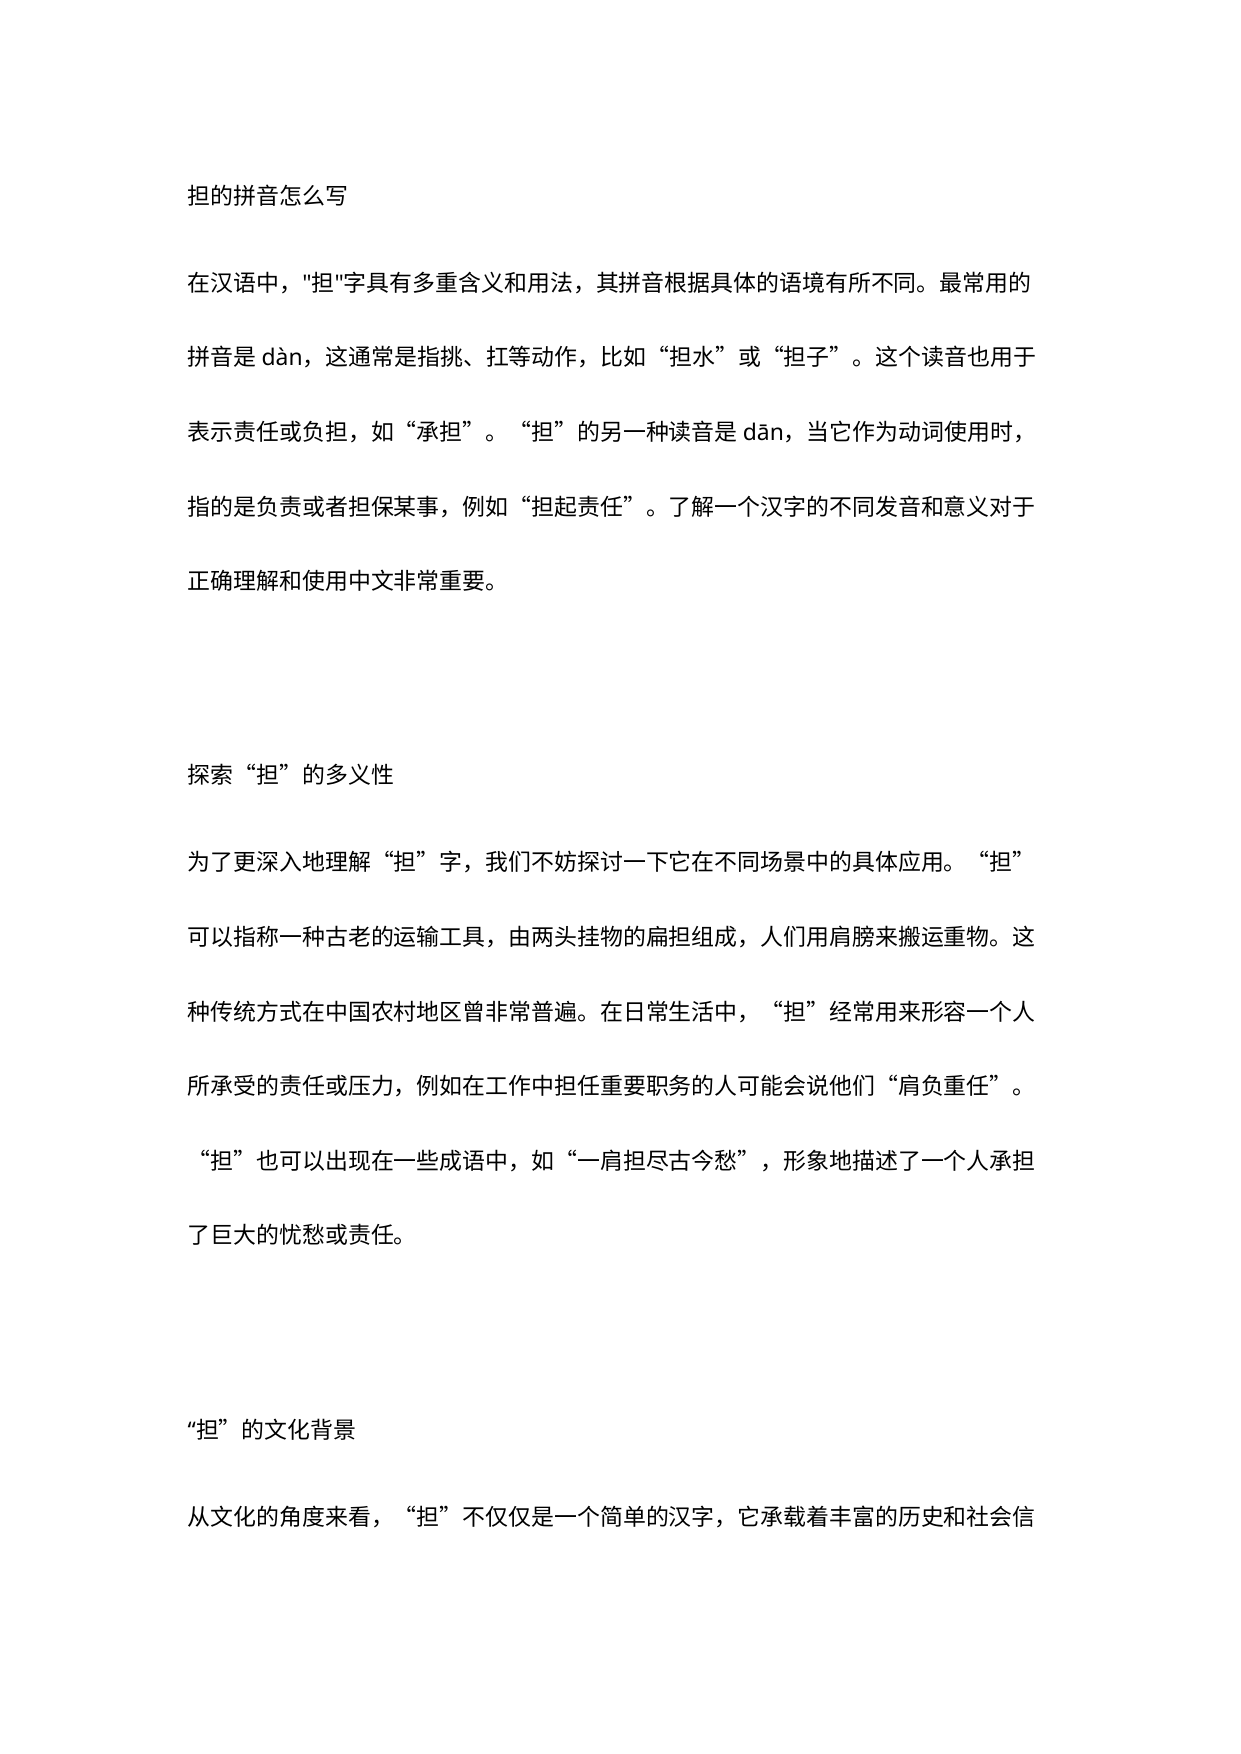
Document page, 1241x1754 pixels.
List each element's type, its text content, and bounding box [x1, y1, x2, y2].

text “担”的文化背景 [187, 1396, 1053, 1461]
text 在汉语中，"担"字具有多重含义和用法，其拼音根据具体的语境有所不同。最常用的拼音是 dàn，这通常是指挑、扛等动作，比如“担水”或“担子”。这个读音也用于表示责任或负担，如“承担”。“担”的另一种读音是 dān，当它作为动词使用时，指的是负责或者担保某事，例如“担起责任”。了解一个汉字的不同发音和意义对于正确理解和使用中文非常重要。 [187, 248, 1053, 612]
text 担的拼音怎么写 [187, 162, 1053, 227]
text 探索“担”的多义性 [187, 742, 1053, 807]
text 为了更深入地理解“担”字，我们不妨探讨一下它在不同场景中的具体应用。“担”可以指称一种古老的运输工具，由两头挂物的扁担组成，人们用肩膀来搬运重物。这种传统方式在中国农村地区曾非常普遍。在日常生活中，“担”经常用来形容一个人所承受的责任或压力，例如在工作中担任重要职务的人可能会说他们“肩负重任”。“担”也可以出现在一些成语中，如“一肩担尽古今愁”，形象地描述了一个人承担了巨大的忧愁或责任。 [187, 828, 1053, 1267]
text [187, 1482, 1053, 1547]
